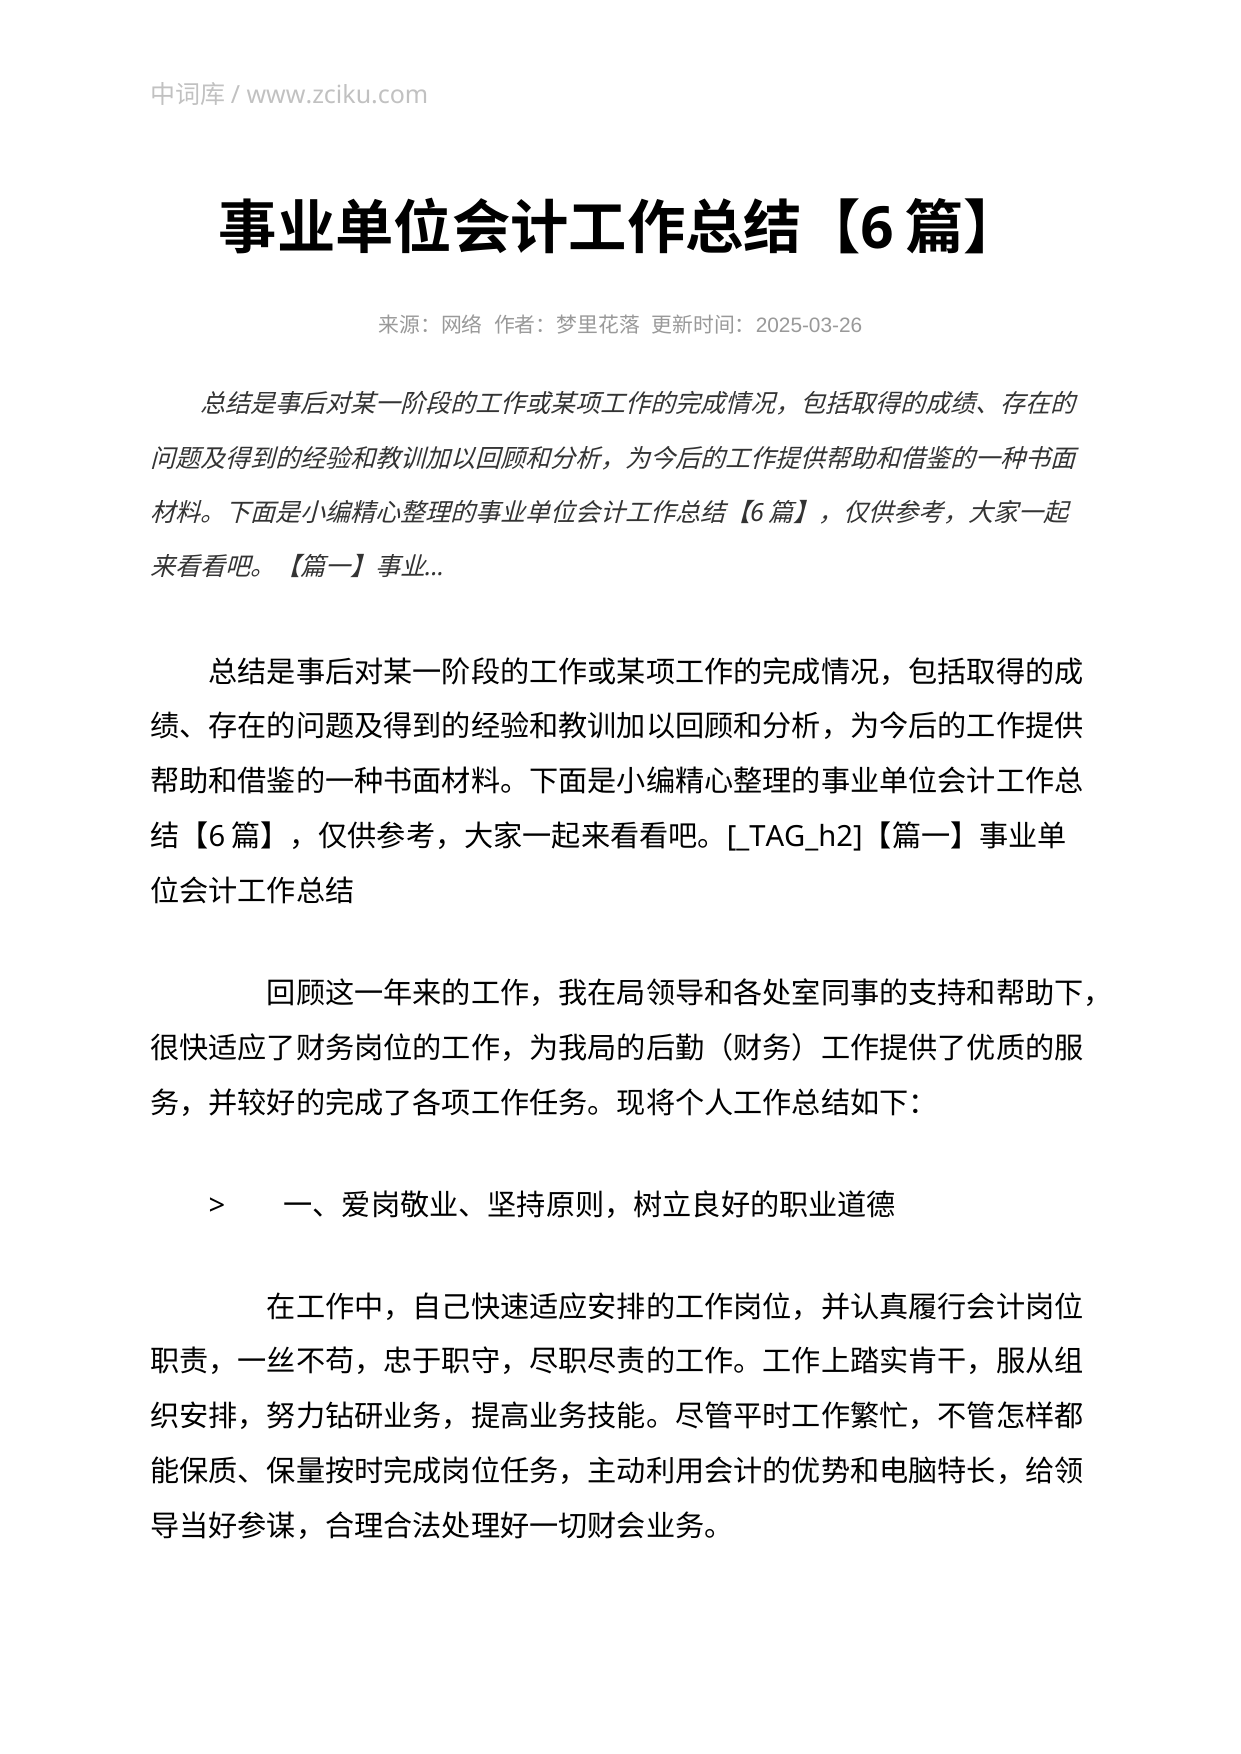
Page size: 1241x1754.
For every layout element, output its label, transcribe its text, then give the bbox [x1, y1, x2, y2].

text 回顾这一年来的工作，我在局领导和各处室同事的支持和帮助下，很快适应了财务岗位的工作，为我局的后勤（财务）工作提供了优质的服务，并较好的完成了各项工作任务。现将个人工作总结如下： [150, 969, 1090, 1122]
text > 一、爱岗敬业、坚持原则，树立良好的职业道德 [150, 1181, 1090, 1223]
text 总结是事后对某一阶段的工作或某项工作的完成情况，包括取得的成绩、存在的问题及得到的经验和教训加以回顾和分析，为今后的工作提供帮助和借鉴的一种书面材料。下面是小编精心整理的事业单位会计工作总结【6篇】，仅供参考，大家一起来看看吧。【篇一】事业... [150, 384, 1090, 583]
subtitle 事业单位会计工作总结【6篇】 [150, 181, 1090, 266]
text 总结是事后对某一阶段的工作或某项工作的完成情况，包括取得的成绩、存在的问题及得到的经验和教训加以回顾和分析，为今后的工作提供帮助和借鉴的一种书面材料。下面是小编精心整理的事业单位会计工作总结【6篇】，仅供参考，大家一起来看看吧。[_TAG_h2]【篇一】事业单位会计工作总结 [150, 648, 1090, 910]
text 来源：网络 作者：梦里花落 更新时间：2025-03-26 [150, 313, 1090, 337]
text 在工作中，自己快速适应安排的工作岗位，并认真履行会计岗位职责，一丝不苟，忠于职守，尽职尽责的工作。工作上踏实肯干，服从组织安排，努力钻研业务，提高业务技能。尽管平时工作繁忙，不管怎样都能保质、保量按时完成岗位任务，主动利用会计的优势和电脑特长，给领导当好参谋，合理合法处理好一切财会业务。 [150, 1283, 1090, 1545]
